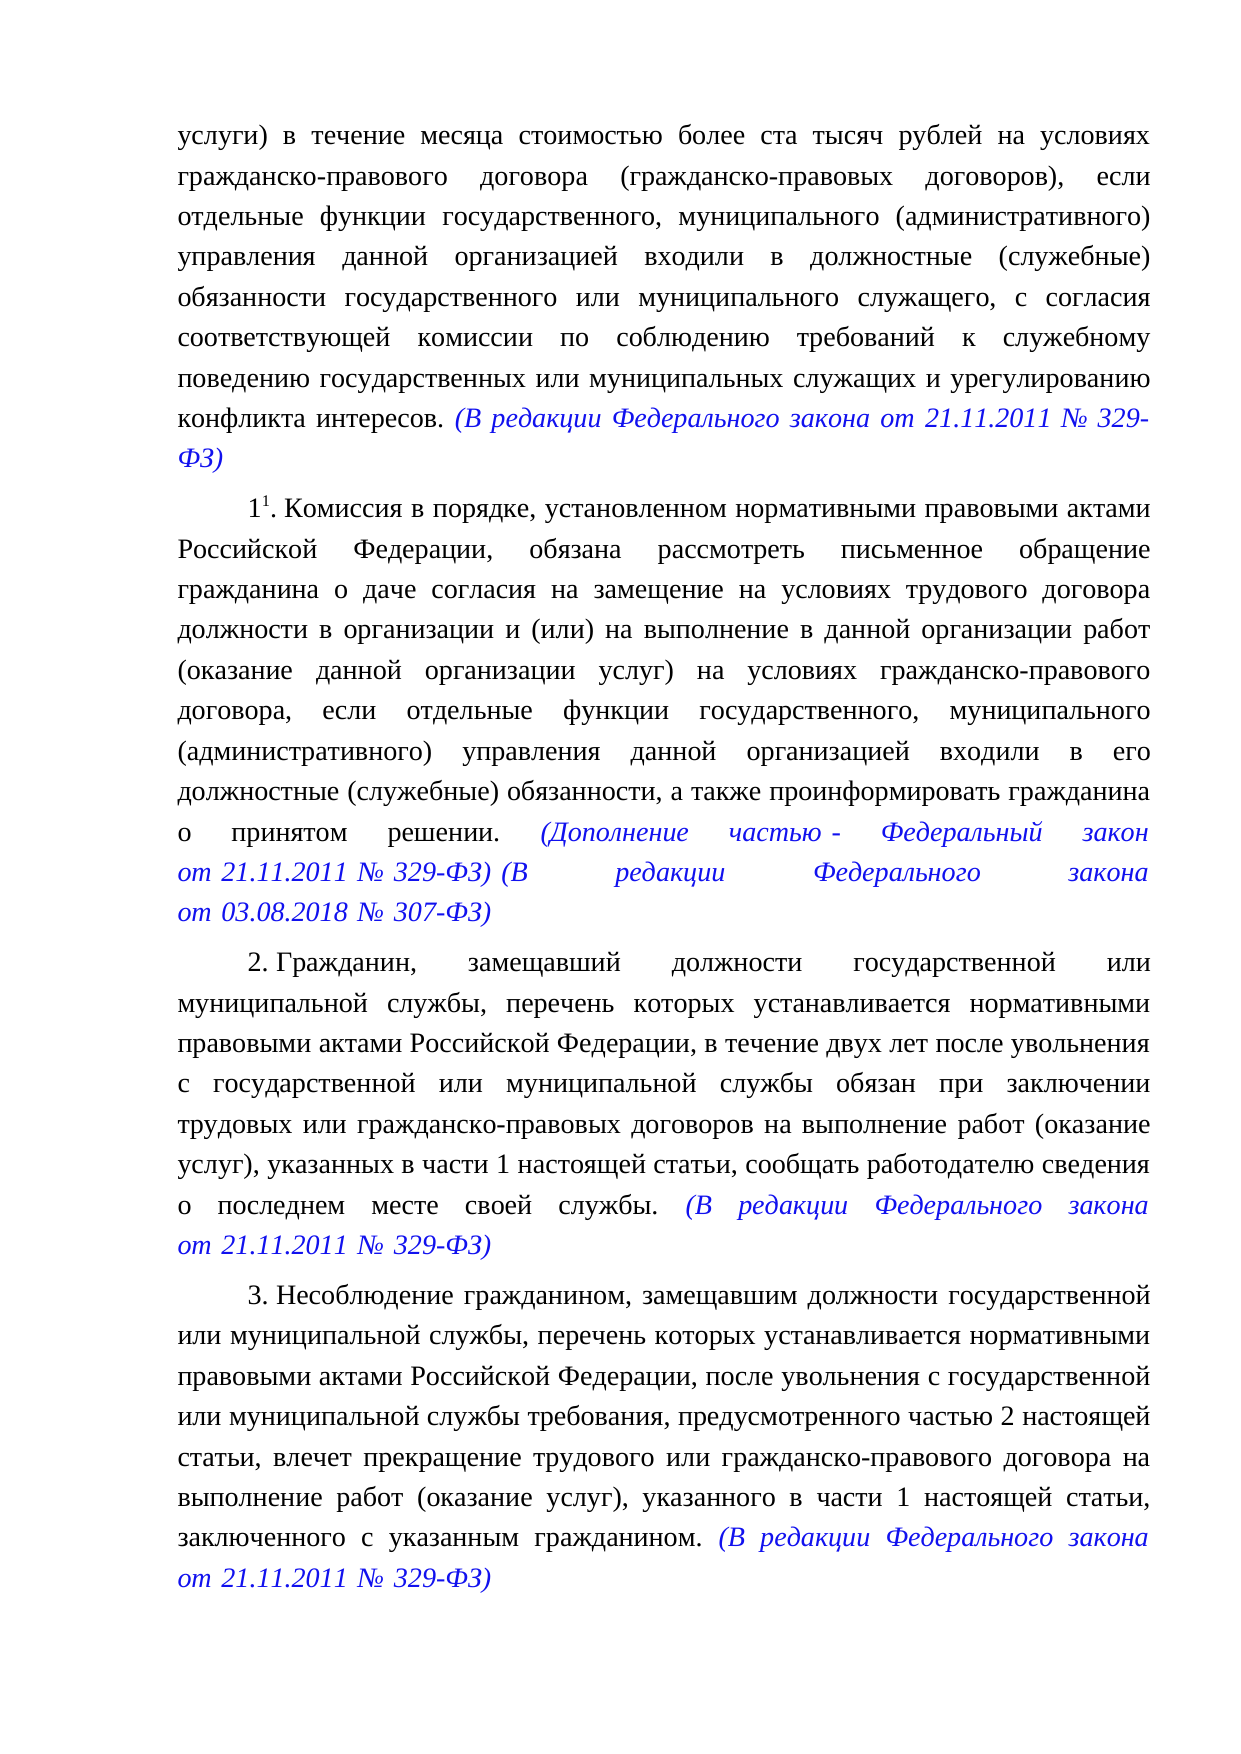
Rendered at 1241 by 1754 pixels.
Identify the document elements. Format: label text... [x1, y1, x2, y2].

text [177, 118, 1152, 474]
text 3. Несоблюдение гражданином, замещавшим должности государственной или муниципальной службы, перечень которых устанавливается нормативными правовыми актами Российской Федерации, после увольнения с государственной или муниципальной службы требования, предусмотренного частью 2 настоящей статьи, влечет прекращение трудового или гражданско-правового договора на выполнение работ (оказание услуг), указанного в части 1 настоящей статьи, заключенного с указанным гражданином. (В редакции Федерального закона от 21.11.2011 № 329-ФЗ) [177, 1278, 1152, 1593]
text 11. Комиссия в порядке, установленном нормативными правовыми актами Российской Федерации, обязана рассмотреть письменное обращение гражданина о даче согласия на замещение на условиях трудового договора должности в организации и (или) на выполнение в данной организации работ (оказание данной организации услуг) на условиях гражданско-правового договора, если отдельные функции государственного, муниципального (административного) управления данной организацией входили в его должностные (служебные) обязанности, а также проинформировать гражданина о принятом решении. (Дополнение частью - Федеральный закон от 21.11.2011 № 329-ФЗ) (В редакции Федерального закона от 03.08.2018 № 307-ФЗ) [177, 491, 1152, 928]
text 2. Гражданин, замещавший должности государственной или муниципальной службы, перечень которых устанавливается нормативными правовыми актами Российской Федерации, в течение двух лет после увольнения с государственной или муниципальной службы обязан при заключении трудовых или гражданско-правовых договоров на выполнение работ (оказание услуг), указанных в части 1 настоящей статьи, сообщать работодателю сведения о последнем месте своей службы. (В редакции Федерального закона от 21.11.2011 № 329-ФЗ) [177, 945, 1152, 1261]
